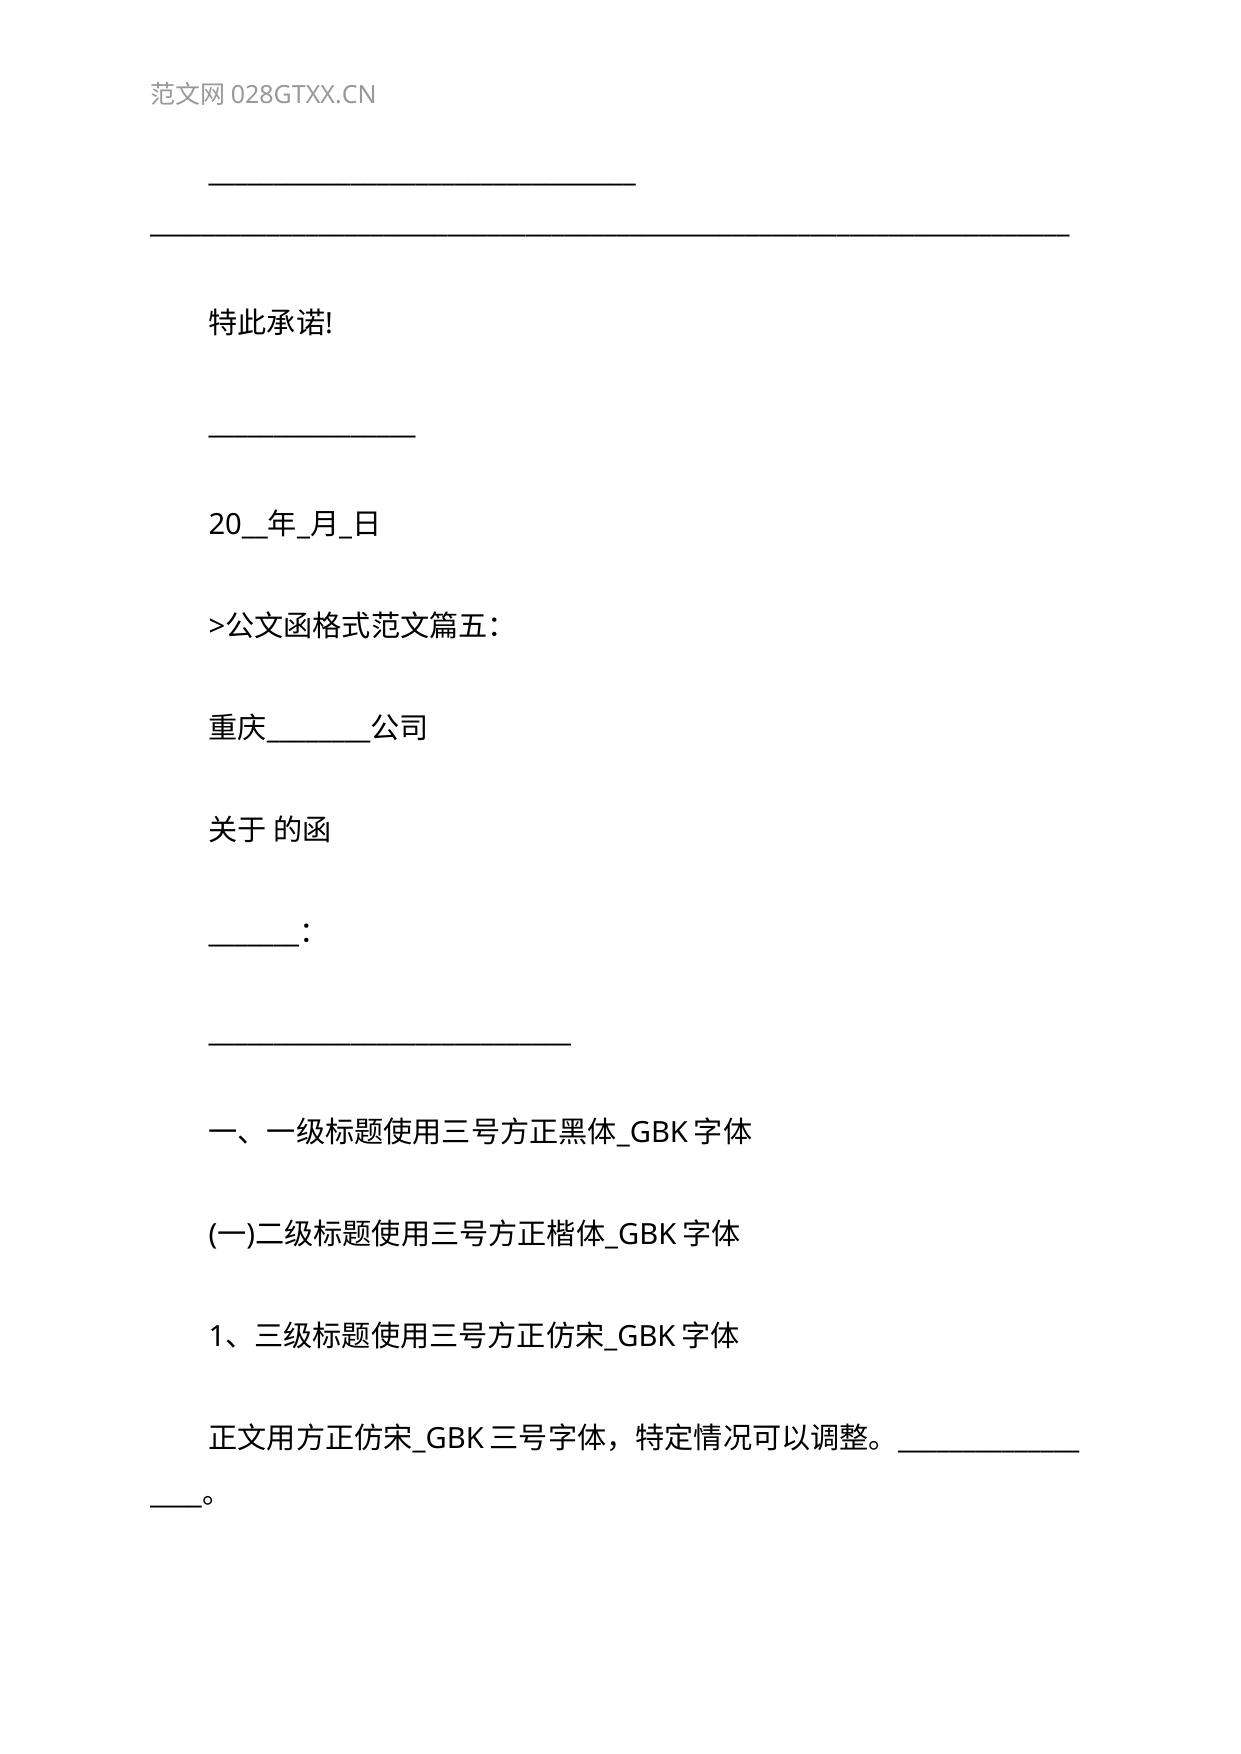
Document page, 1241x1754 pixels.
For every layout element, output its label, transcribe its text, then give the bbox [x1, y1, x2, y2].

text (一)二级标题使用三号方正楷体_GBK字体 [150, 1211, 1090, 1253]
text ____________________________ [150, 1010, 1090, 1050]
text _________________________________ _______________________________________________________________________ [150, 150, 1090, 241]
text 一、一级标题使用三号方正黑体_GBK字体 [150, 1108, 1090, 1151]
text 1、三级标题使用三号方正仿宋_GBK字体 [150, 1312, 1090, 1355]
text 正文用方正仿宋_GBK三号字体，特定情况可以调整。__________________。 [150, 1414, 1090, 1512]
text 关于 的函 [150, 806, 1090, 849]
text ________________ [150, 402, 1090, 442]
text 重庆________公司 [150, 704, 1090, 747]
text 20__年_月_日 [150, 500, 1090, 543]
text 特此承诺! [150, 300, 1090, 342]
text _______： [150, 908, 1090, 951]
text >公文函格式范文篇五： [150, 602, 1090, 645]
